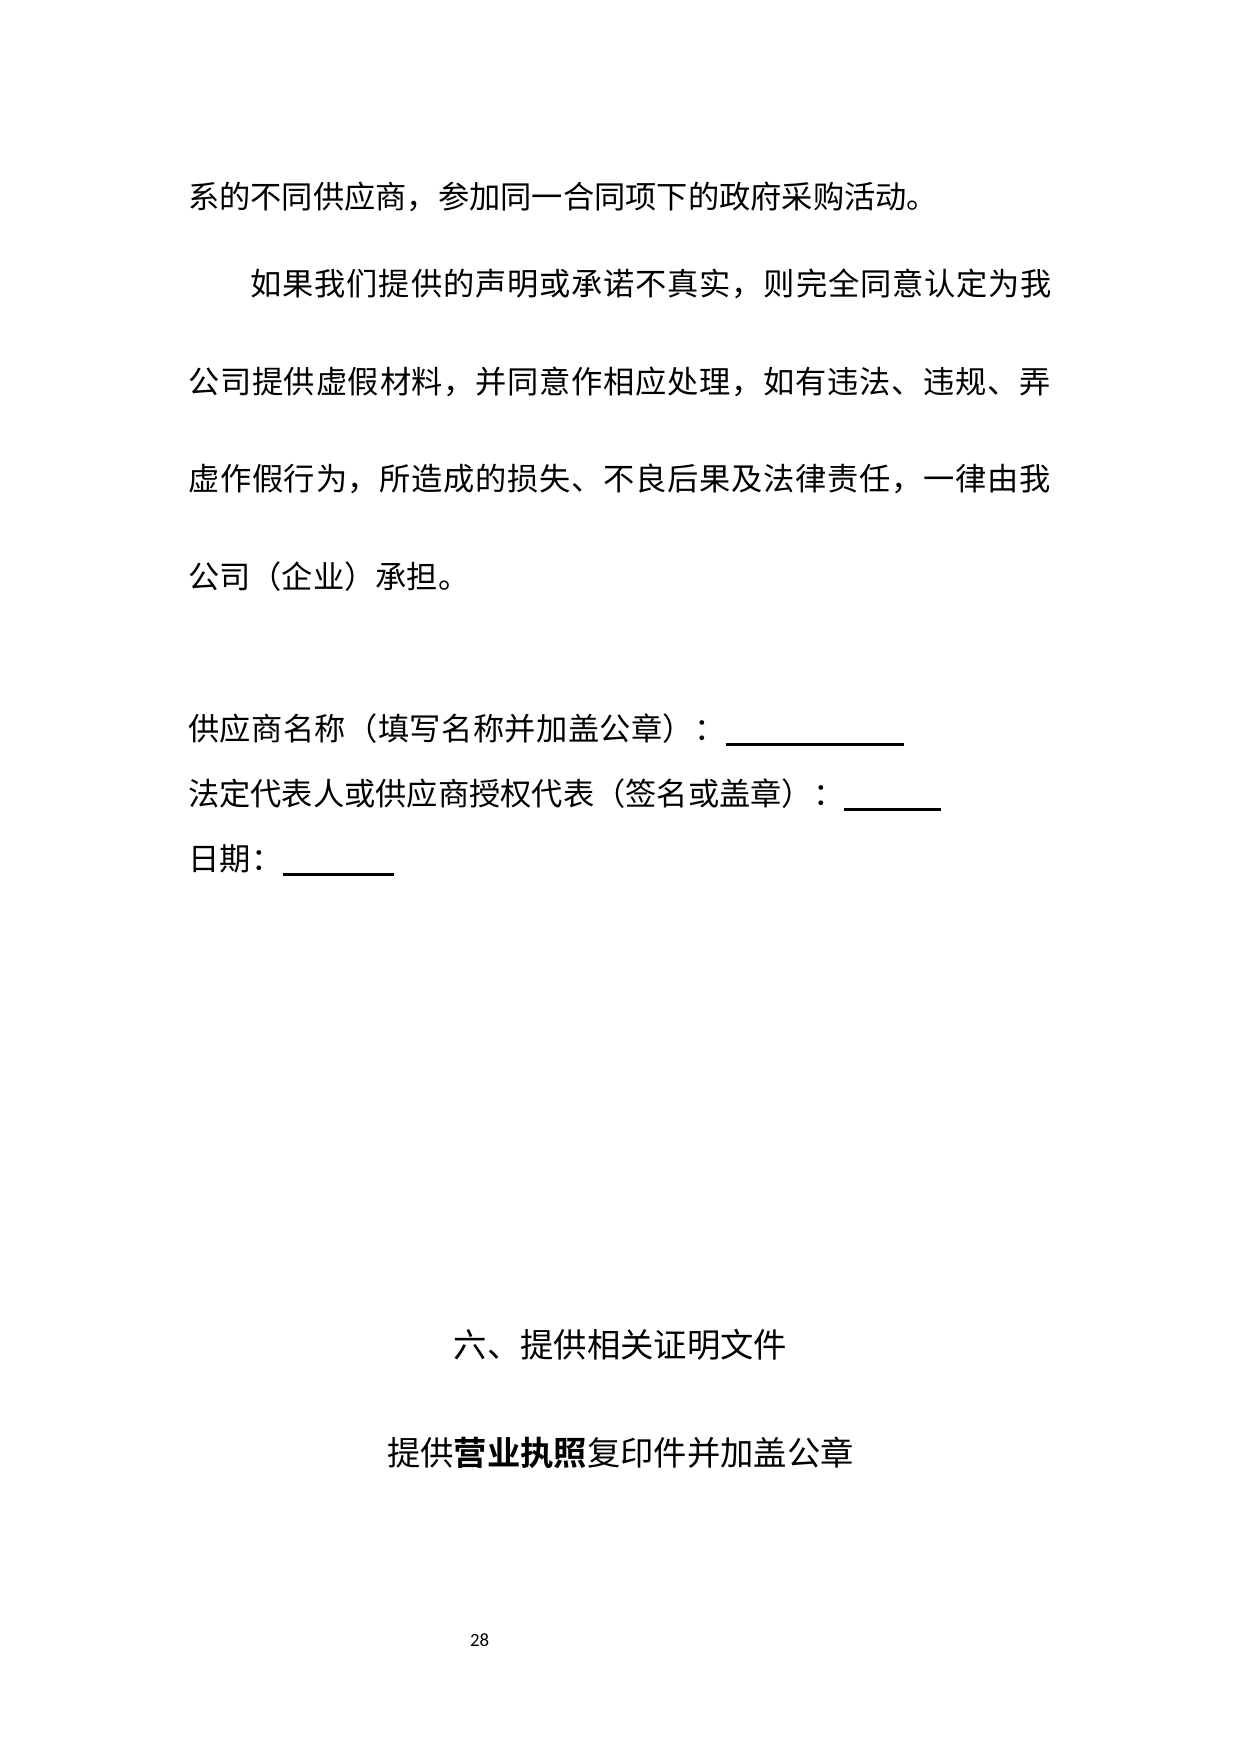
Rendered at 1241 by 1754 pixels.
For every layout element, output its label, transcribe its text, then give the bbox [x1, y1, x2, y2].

text 供应商名称（填写名称并加盖公章）： [188, 695, 1052, 760]
text 日期： [188, 825, 1052, 890]
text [188, 162, 1052, 227]
list 提供营业执照复印件并加盖公章 [188, 1419, 1052, 1484]
text 如果我们提供的声明或承诺不真实，则完全同意认定为我公司提供虚假材料，并同意作相应处理，如有违法、违规、弄虚作假行为，所造成的损失、不良后果及法律责任，一律由我公司（企业）承担。 [188, 249, 1052, 607]
text 法定代表人或供应商授权代表（签名或盖章）： [188, 760, 1052, 825]
list 六、提供相关证明文件 [188, 1311, 1052, 1376]
